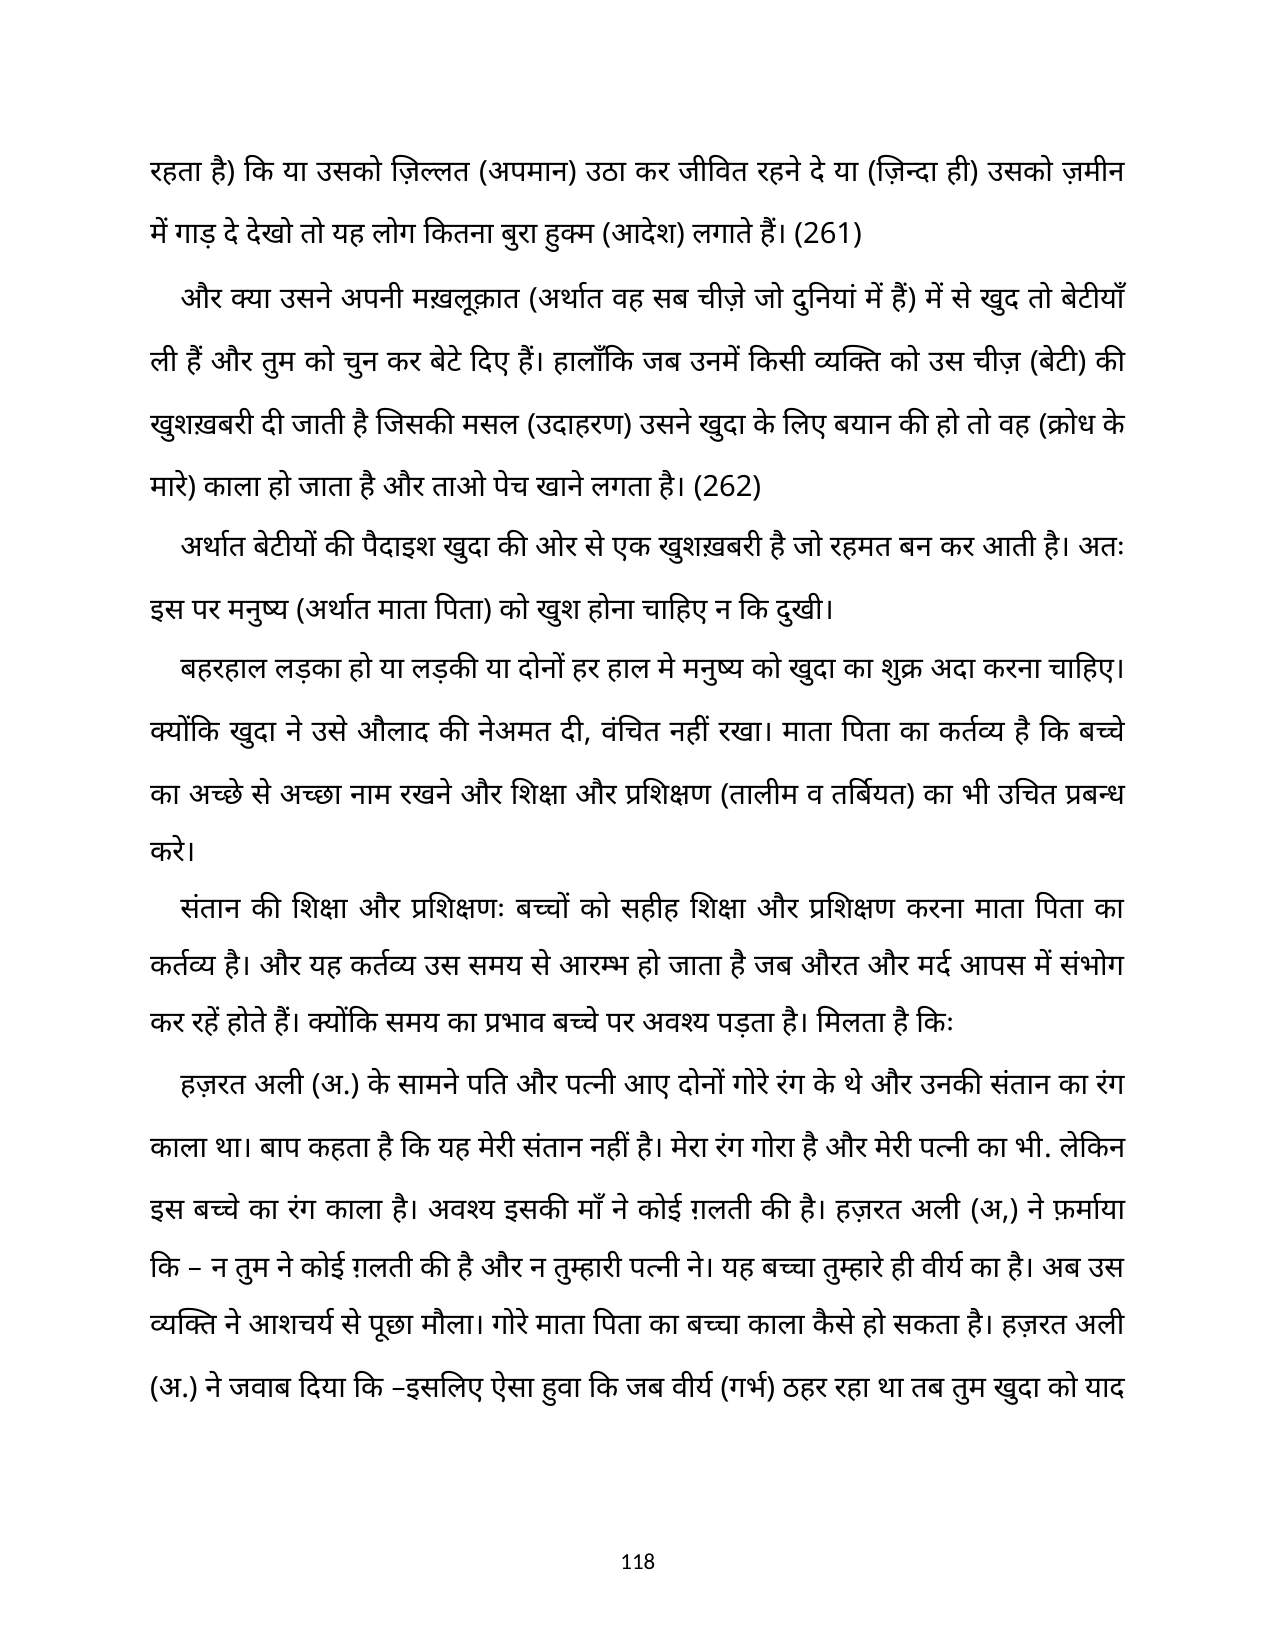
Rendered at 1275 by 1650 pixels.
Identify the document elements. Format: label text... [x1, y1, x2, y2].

text और क्या उसने अपनी मख़लूक़ात (अर्थात वह सब चीज़े जो दुनियां में हैं) में से खुद तो बेटीयाँ ली हैं और तुम को चुन कर बेटे दिए हैं। हालाँकि जब उनमें किसी व्यक्ति को उस चीज़ (बेटी) की खुशख़बरी दी जाती है जिसकी मसल (उदाहरण) उसने खुदा के लिए बयान की हो तो वह (क्रोध के मारे) काला हो जाता है और ताओ पेच खाने लगता है। (262) [150, 277, 1125, 509]
text बहरहाल लड़का हो या लड़की या दोनों हर हाल मे मनुष्य को खुदा का शुक्र अदा करना चाहिए। क्योंकि खुदा ने उसे औलाद की नेअमत दी, वंचित नहीं रखा। माता पिता का कर्तव्य है कि बच्चे का अच्छे से अच्छा नाम रखने और शिक्षा और प्रशिक्षण (तालीम व तर्बियत) का भी उचित प्रबन्ध करे। [150, 652, 1125, 873]
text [150, 150, 1125, 256]
text संतान की शिक्षा और प्रशिक्षणः बच्चों को सहीह शिक्षा और प्रशिक्षण करना माता पिता का कर्तव्य है। और यह कर्तव्य उस समय से आरम्भ हो जाता है जब औरत और मर्द आपस में संभोग कर रहें होते हैं। क्योंकि समय का प्रभाव बच्चे पर अवश्य पड़ता है। मिलता है किः [150, 892, 1125, 1044]
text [150, 1063, 1125, 1409]
text अर्थात बेटीयों की पैदाइश खुदा की ओर से एक खुशख़बरी है जो रहमत बन कर आती है। अतः इस पर मनुष्य (अर्थात माता पिता) को खुश होना चाहिए न कि दुखी। [150, 530, 1125, 631]
